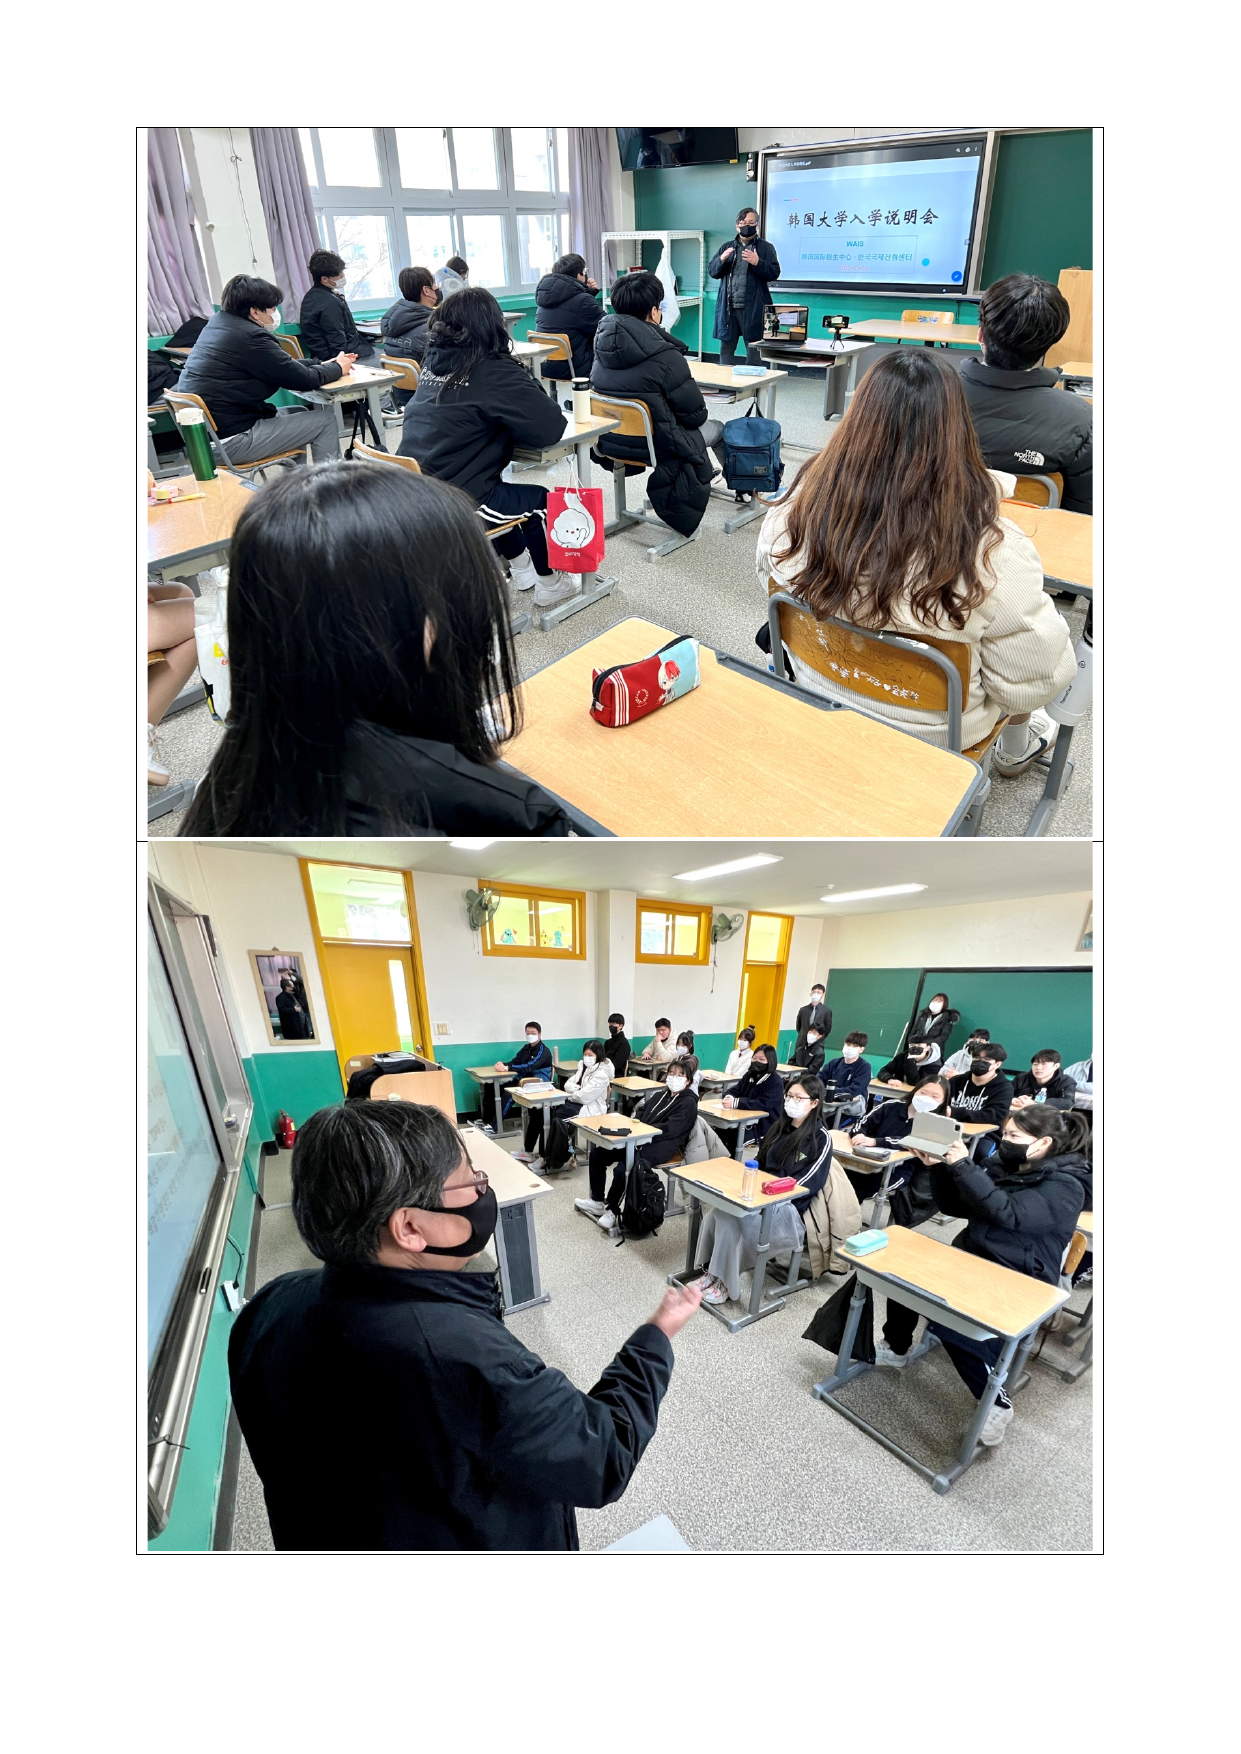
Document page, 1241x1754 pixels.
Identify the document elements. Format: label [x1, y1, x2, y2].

table_cell [137, 842, 1103, 1554]
picture [147, 841, 1093, 1551]
table_cell [137, 128, 1103, 841]
picture [147, 128, 1093, 837]
